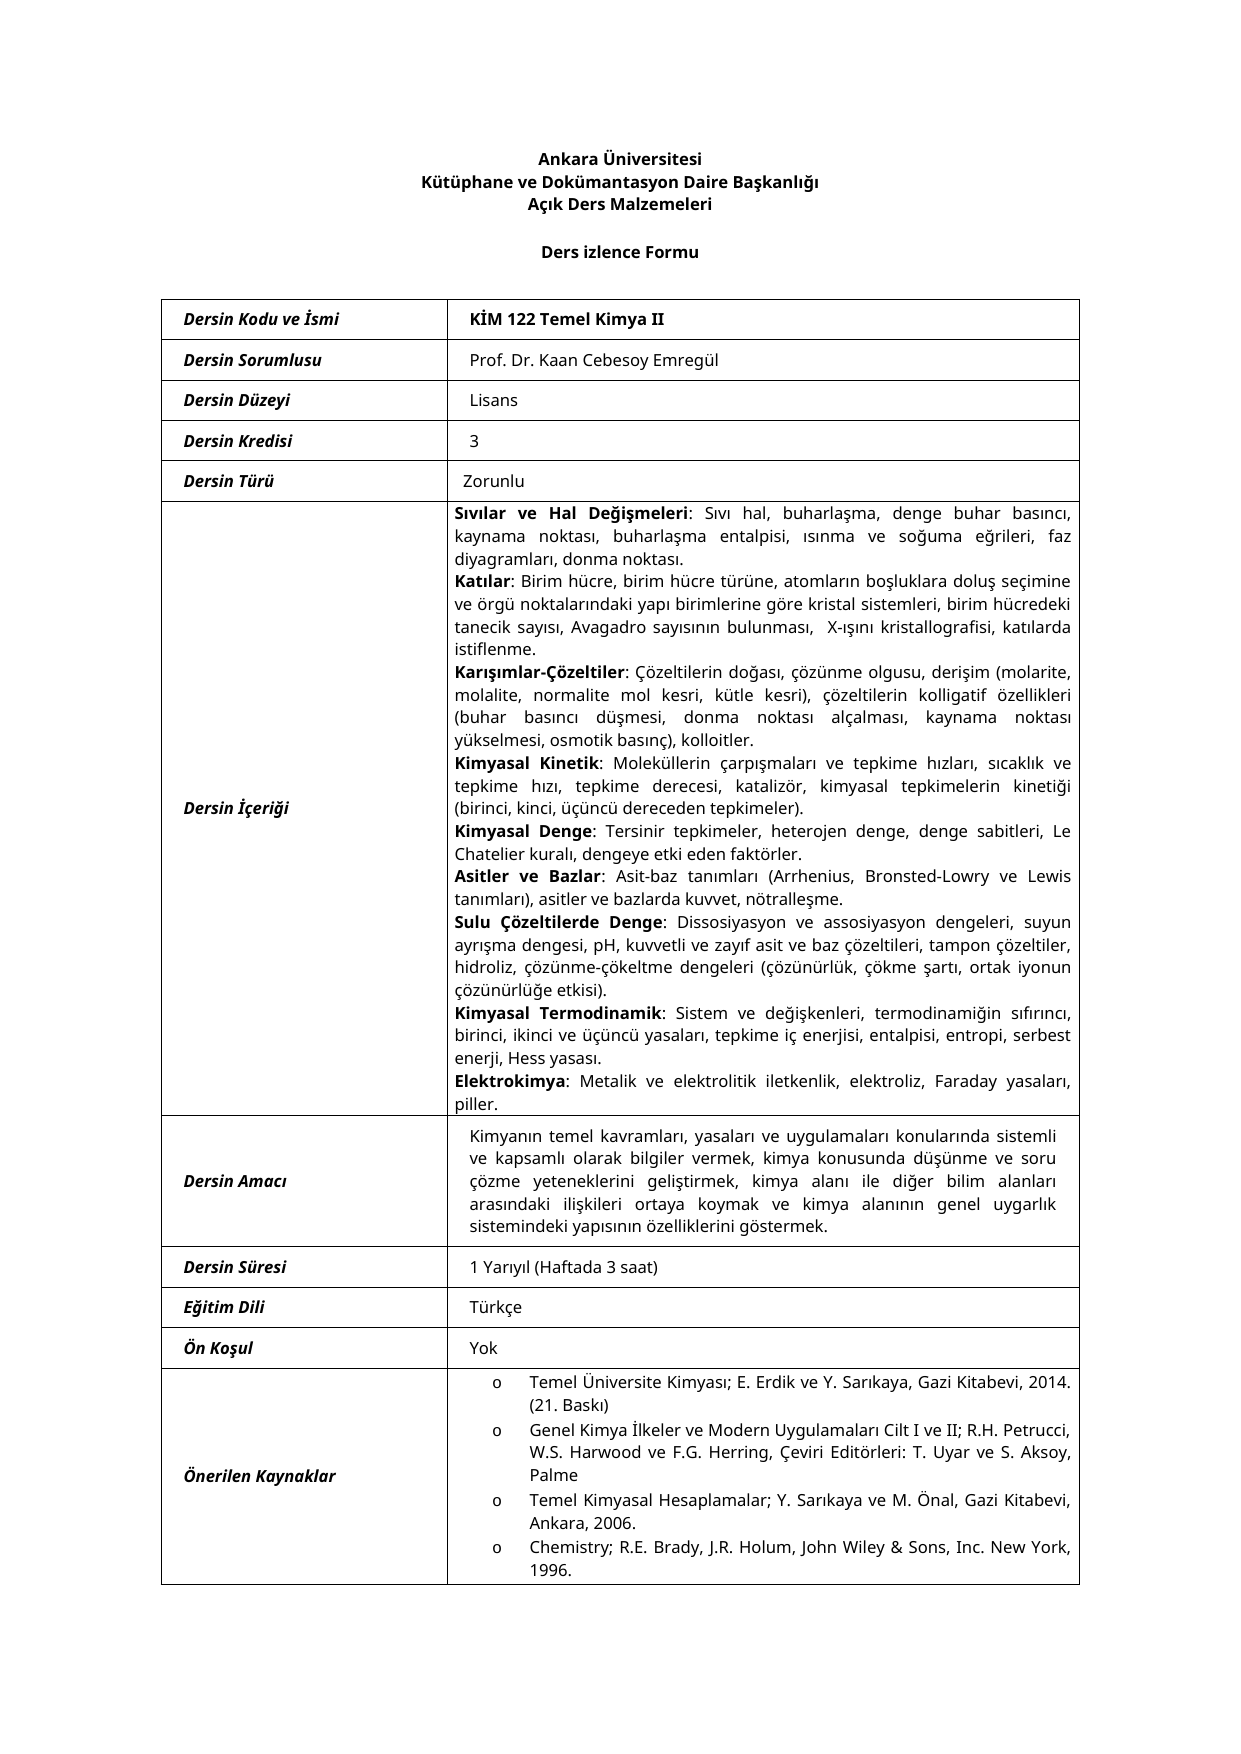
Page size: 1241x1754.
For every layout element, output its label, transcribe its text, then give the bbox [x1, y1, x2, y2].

table_header Dersin Kodu ve İsmi [162, 300, 447, 339]
table_cell Prof. Dr. Kaan Cebesoy Emregül [448, 340, 1079, 379]
table_cell 3 [448, 421, 1079, 460]
table_cell Önerilen Kaynaklar [162, 1369, 447, 1584]
table_cell Sıvılar ve Hal Değişmeleri: Sıvı hal, buharlaşma, denge buhar basıncı, kaynama noktası, buharlaşma entalpisi, ısınma ve soğuma eğrileri, faz diyagramları, donma noktası. Katılar: Birim hücre, birim hücre türüne, atomların boşluklara doluş seçimine ve örgü noktalarındaki yapı birimlerine göre kristal sistemleri, birim hücredeki tanecik sayısı, Avagadro sayısının bulunması, X-ışını kristallografisi, katılarda istiflenme. Karışımlar-Çözeltiler: Çözeltilerin doğası, çözünme olgusu, derişim (molarite, molalite, normalite mol kesri, kütle kesri), çözeltilerin kolligatif özellikleri (buhar basıncı düşmesi, donma noktası alçalması, kaynama noktası yükselmesi, osmotik basınç), kolloitler. Kimyasal Kinetik: Moleküllerin çarpışmaları ve tepkime hızları, sıcaklık ve tepkime hızı, tepkime derecesi, katalizör, kimyasal tepkimelerin kinetiği (birinci, kinci, üçüncü dereceden tepkimeler). Kimyasal Denge: Tersinir tepkimeler, heterojen denge, denge sabitleri, Le Chatelier kuralı, dengeye etki eden faktörler. Asitler ve Bazlar: Asit-baz tanımları (Arrhenius, Bronsted-Lowry ve Lewis tanımları), asitler ve bazlarda kuvvet, nötralleşme. Sulu Çözeltilerde Denge: Dissosiyasyon ve assosiyasyon dengeleri, suyun ayrışma dengesi, pH, kuvvetli ve zayıf asit ve baz çözeltileri, tampon çözeltiler, hidroliz, çözünme-çökeltme dengeleri (çözünürlük, çökme şartı, ortak iyonun çözünürlüğe etkisi). Kimyasal Termodinamik: Sistem ve değişkenleri, termodinamiğin sıfırıncı, birinci, ikinci ve üçüncü yasaları, tepkime iç enerjisi, entalpisi, entropi, serbest enerji, Hess yasası. Elektrokimya: Metalik ve elektrolitik iletkenlik, elektroliz, Faraday yasaları, piller. [448, 502, 1079, 1115]
table_cell Türkçe [448, 1288, 1079, 1327]
table_cell 1 Yarıyıl (Haftada 3 saat) [448, 1247, 1079, 1287]
table_cell Dersin Sorumlusu [162, 340, 447, 379]
table_cell Kimyanın temel kavramları, yasaları ve uygulamaları konularında sistemli ve kapsamlı olarak bilgiler vermek, kimya konusunda düşünme ve soru çözme yeteneklerini geliştirmek, kimya alanı ile diğer bilim alanları arasındaki ilişkileri ortaya koymak ve kimya alanının genel uygarlık sistemindeki yapısının özelliklerini göstermek. [448, 1116, 1079, 1246]
table_header KİM 122 Temel Kimya II [448, 300, 1079, 339]
table_cell Dersin Amacı [162, 1116, 447, 1246]
table_cell Dersin Kredisi [162, 421, 447, 460]
text Açık Ders Malzemeleri [148, 193, 1093, 216]
table_cell Ön Koşul [162, 1328, 447, 1367]
table_cell Zorunlu [448, 461, 1079, 501]
table_cell Dersin Türü [162, 461, 447, 501]
table_cell Yok [448, 1328, 1079, 1367]
table_cell Dersin Süresi [162, 1247, 447, 1287]
text Ders izlence Formu [148, 241, 1093, 263]
table_cell Dersin İçeriği [162, 502, 447, 1115]
table_cell Lisans [448, 381, 1079, 420]
text Ankara Üniversitesi Kütüphane ve Dokümantasyon Daire Başkanlığı [148, 148, 1093, 193]
table_cell Temel Üniversite Kimyası; E. Erdik ve Y. Sarıkaya, Gazi Kitabevi, 2014.(21. Baskı) Genel Kimya İlkeler ve Modern Uygulamaları Cilt I ve II; R.H. Petrucci, W.S. Harwood ve F.G. Herring, Çeviri Editörleri: T. Uyar ve S. Aksoy, Palme Temel Kimyasal Hesaplamalar; Y. Sarıkaya ve M. Önal, Gazi Kitabevi, Ankara, 2006. Chemistry; R.E. Brady, J.R. Holum, John Wiley & Sons, Inc. New York, 1996. [448, 1369, 1079, 1584]
table_cell Eğitim Dili [162, 1288, 447, 1327]
table_cell Dersin Düzeyi [162, 381, 447, 420]
